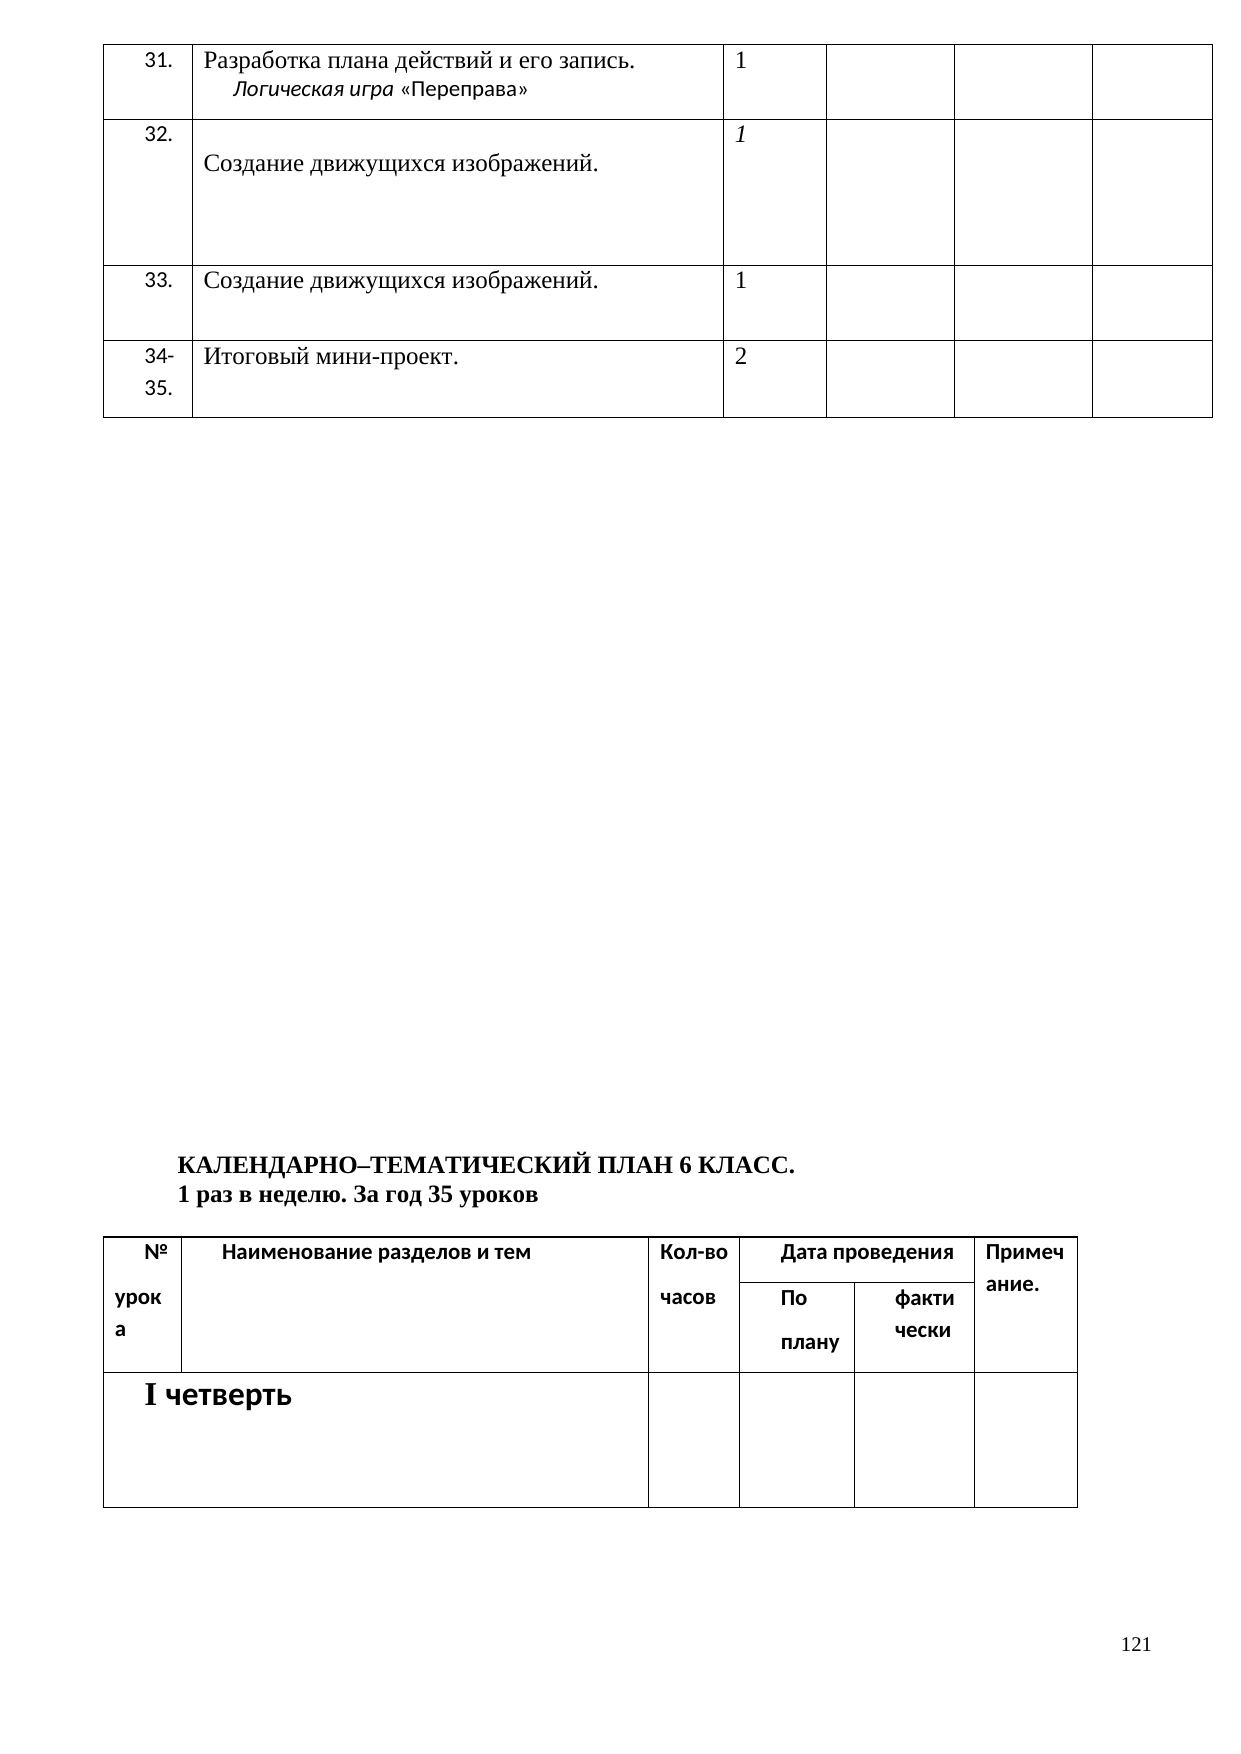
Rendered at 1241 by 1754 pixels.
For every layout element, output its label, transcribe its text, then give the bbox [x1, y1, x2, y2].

text КАЛЕНДАРНО–ТЕМАТИЧЕСКИЙ ПЛАН 6 КЛАСС. [177, 1150, 1152, 1179]
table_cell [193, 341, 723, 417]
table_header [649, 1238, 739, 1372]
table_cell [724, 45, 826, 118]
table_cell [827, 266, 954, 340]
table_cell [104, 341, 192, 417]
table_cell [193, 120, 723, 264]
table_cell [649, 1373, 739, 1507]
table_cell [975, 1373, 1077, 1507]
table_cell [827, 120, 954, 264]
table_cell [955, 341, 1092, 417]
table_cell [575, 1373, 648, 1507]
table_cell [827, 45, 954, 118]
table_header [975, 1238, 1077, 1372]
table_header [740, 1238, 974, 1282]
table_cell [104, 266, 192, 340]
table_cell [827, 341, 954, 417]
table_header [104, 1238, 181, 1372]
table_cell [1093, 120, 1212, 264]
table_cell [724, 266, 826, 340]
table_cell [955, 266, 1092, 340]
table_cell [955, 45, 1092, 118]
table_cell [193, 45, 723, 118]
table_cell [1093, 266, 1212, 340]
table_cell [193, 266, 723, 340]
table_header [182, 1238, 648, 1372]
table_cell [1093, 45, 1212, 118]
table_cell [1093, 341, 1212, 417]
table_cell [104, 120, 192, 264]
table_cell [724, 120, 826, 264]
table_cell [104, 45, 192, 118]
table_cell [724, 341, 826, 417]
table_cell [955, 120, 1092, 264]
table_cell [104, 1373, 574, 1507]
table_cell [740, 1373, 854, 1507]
text 1 раз в неделю. За год 35 уроков [177, 1179, 1152, 1208]
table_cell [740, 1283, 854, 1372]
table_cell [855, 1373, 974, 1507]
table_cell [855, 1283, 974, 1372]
